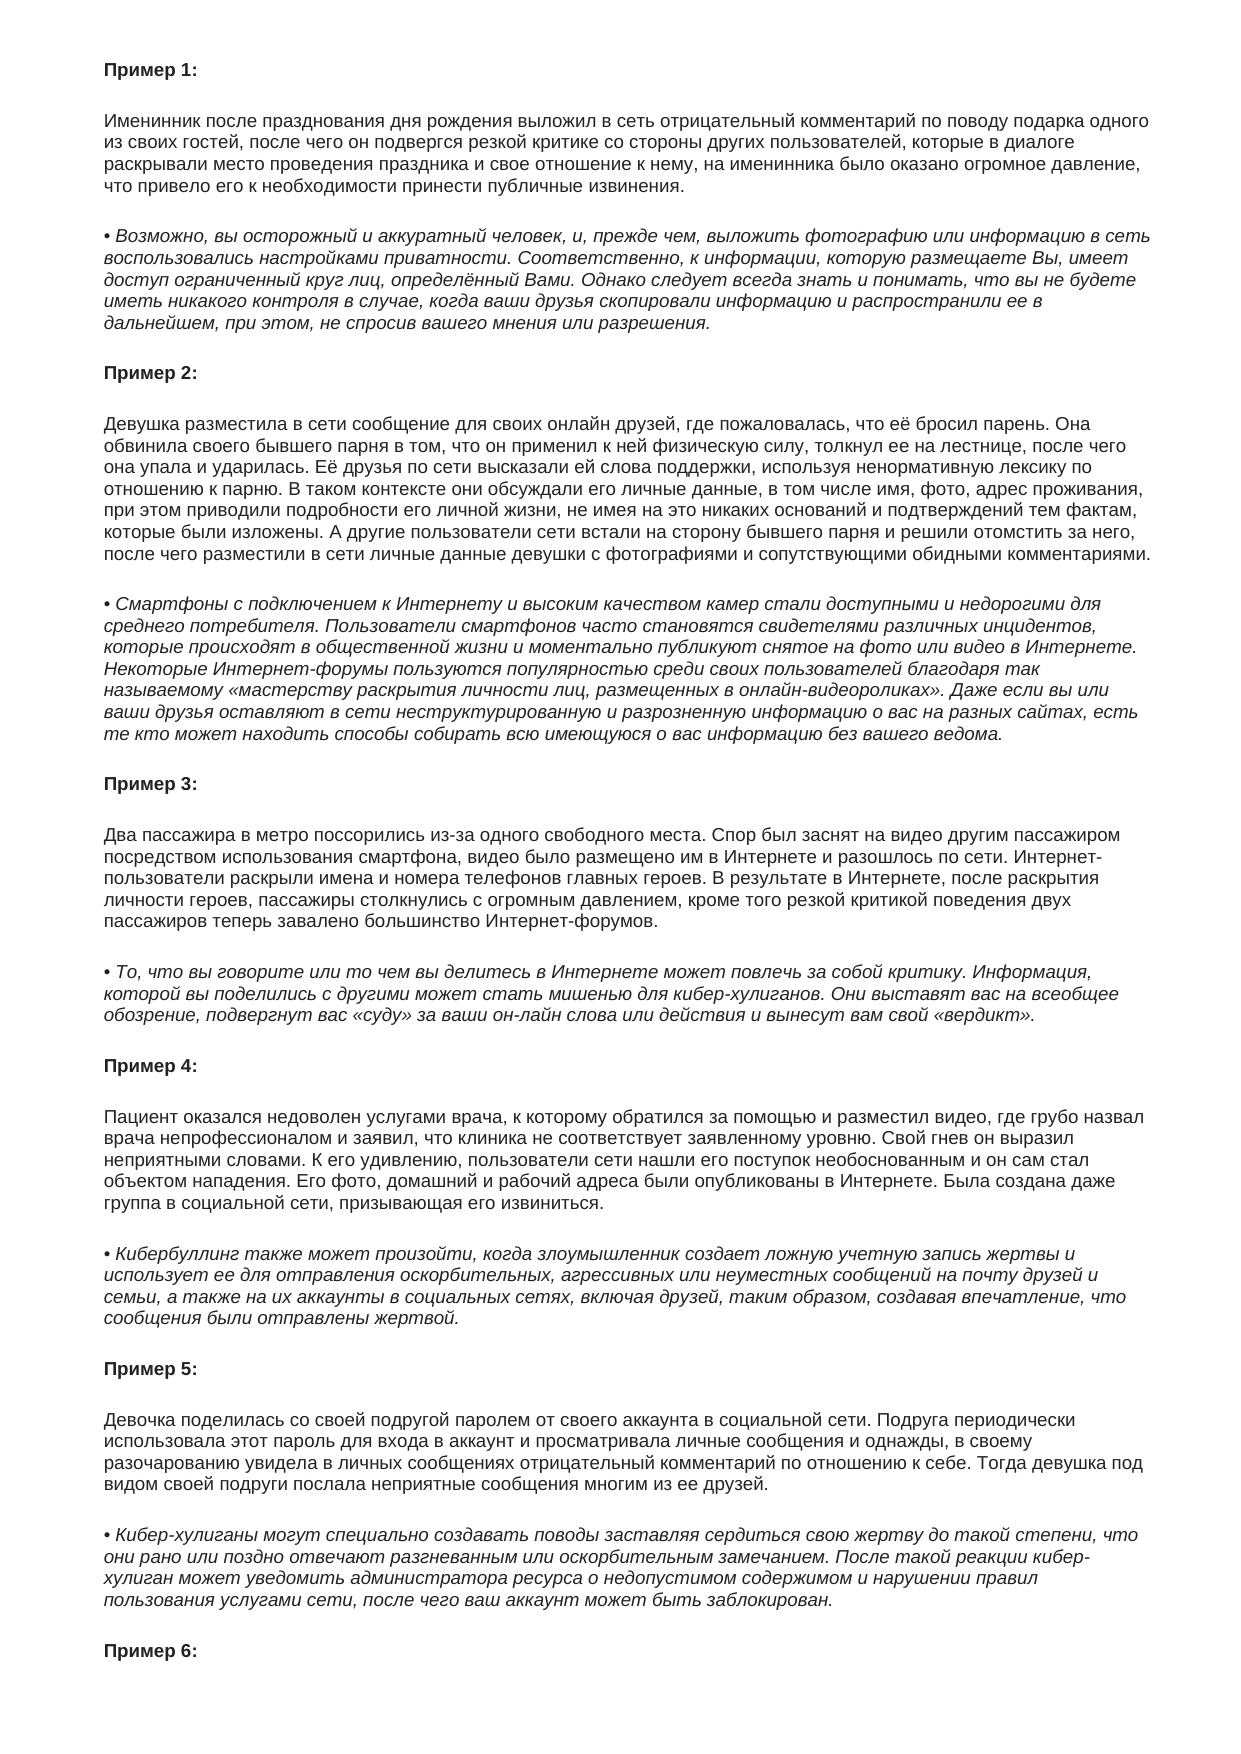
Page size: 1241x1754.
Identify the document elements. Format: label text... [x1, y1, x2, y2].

text Девушка разместила в сети сообщение для своих онлайн друзей, где пожаловалась, что её бросил парень. Она обвинила своего бывшего парня в том, что он применил к ней физическую силу, толкнул ее на лестнице, после чего она упала и ударилась. Её друзья по сети высказали ей слова поддержки, используя ненормативную лексику по отношению к парню. В таком контексте они обсуждали его личные данные, в том числе имя, фото, адрес проживания, при этом приводили подробности его личной жизни, не имея на это никаких оснований и подтверждений тем фактам, которые были изложены. А другие пользователи сети встали на сторону бывшего парня и решили отомстить за него, после чего разместили в сети личные данные девушки с фотографиями и сопутствующими обидными комментариями. [103, 413, 1152, 564]
text • Кибер-хулиганы могут специально создавать поводы заставляя сердиться свою жертву до такой степени, что они рано или поздно отвечают разгневанным или оскорбительным замечанием. После такой реакции кибер-хулиган может уведомить администратора ресурса о недопустимом содержимом и нарушении правил пользования услугами сети, после чего ваш аккаунт может быть заблокирован. [103, 1524, 1152, 1610]
text Пример 5: [103, 1358, 1152, 1379]
text • Кибербуллинг также может произойти, когда злоумышленник создает ложную учетную запись жертвы и использует ее для отправления оскорбительных, агрессивных или неуместных сообщений на почту друзей и семьи, а также на их аккаунты в социальных сетях, включая друзей, таким образом, создавая впечатление, что сообщения были отправлены жертвой. [103, 1242, 1152, 1329]
text Пример 1: [103, 59, 1152, 81]
text Именинник после празднования дня рождения выложил в сеть отрицательный комментарий по поводу подарка одного из своих гостей, после чего он подвергся резкой критике со стороны других пользователей, которые в диалоге раскрывали место проведения праздника и свое отношение к нему, на именинника было оказано огромное давление, что привело его к необходимости принести публичные извинения. [103, 110, 1152, 196]
text Пациент оказался недоволен услугами врача, к которому обратился за помощью и разместил видео, где грубо назвал врача непрофессионалом и заявил, что клиника не соответствует заявленному уровню. Свой гнев он выразил неприятными словами. К его удивлению, пользователи сети нашли его поступок необоснованным и он сам стал объектом нападения. Его фото, домашний и рабочий адреса были опубликованы в Интернете. Была создана даже группа в социальной сети, призывающая его извиниться. [103, 1105, 1152, 1213]
text Пример 6: [103, 1639, 1152, 1661]
text Пример 3: [103, 773, 1152, 795]
text • Возможно, вы осторожный и аккуратный человек, и, прежде чем, выложить фотографию или информацию в сеть воспользовались настройками приватности. Соответственно, к информации, которую размещаете Вы, имеет доступ ограниченный круг лиц, определённый Вами. Однако следует всегда знать и понимать, что вы не будете иметь никакого контроля в случае, когда ваши друзья скопировали информацию и распространили ее в дальнейшем, при этом, не спросив вашего мнения или разрешения. [103, 225, 1152, 333]
text Девочка поделилась со своей подругой паролем от своего аккаунта в социальной сети. Подруга периодически использовала этот пароль для входа в аккаунт и просматривала личные сообщения и однажды, в своему разочарованию увидела в личных сообщениях отрицательный комментарий по отношению к себе. Тогда девушка под видом своей подруги послала неприятные сообщения многим из ее друзей. [103, 1408, 1152, 1495]
text • То, что вы говорите или то чем вы делитесь в Интернете может повлечь за собой критику. Информация, которой вы поделились с другими может стать мишенью для кибер-хулиганов. Они выставят вас на всеобщее обозрение, подвергнут вас «суду» за ваши он-лайн слова или действия и вынесут вам свой «вердикт». [103, 961, 1152, 1026]
text Пример 4: [103, 1055, 1152, 1076]
text Два пассажира в метро поссорились из-за одного свободного места. Спор был заснят на видео другим пассажиром посредством использования смартфона, видео было размещено им в Интернете и разошлось по сети. Интернет-пользователи раскрыли имена и номера телефонов главных героев. В результате в Интернете, после раскрытия личности героев, пассажиры столкнулись с огромным давлением, кроме того резкой критикой поведения двух пассажиров теперь завалено большинство Интернет-форумов. [103, 824, 1152, 932]
text • Смартфоны с подключением к Интернету и высоким качеством камер стали доступными и недорогими для среднего потребителя. Пользователи смартфонов часто становятся свидетелями различных инцидентов, которые происходят в общественной жизни и моментально публикуют снятое на фото или видео в Интернете. Некоторые Интернет-форумы пользуются популярностью среди своих пользователей благодаря так называемому «мастерству раскрытия личности лиц, размещенных в онлайн-видеороликах». Даже если вы или ваши друзья оставляют в сети неструктурированную и разрозненную информацию о вас на разных сайтах, есть те кто может находить способы собирать всю имеющуюся о вас информацию без вашего ведома. [103, 593, 1152, 744]
text Пример 2: [103, 362, 1152, 384]
